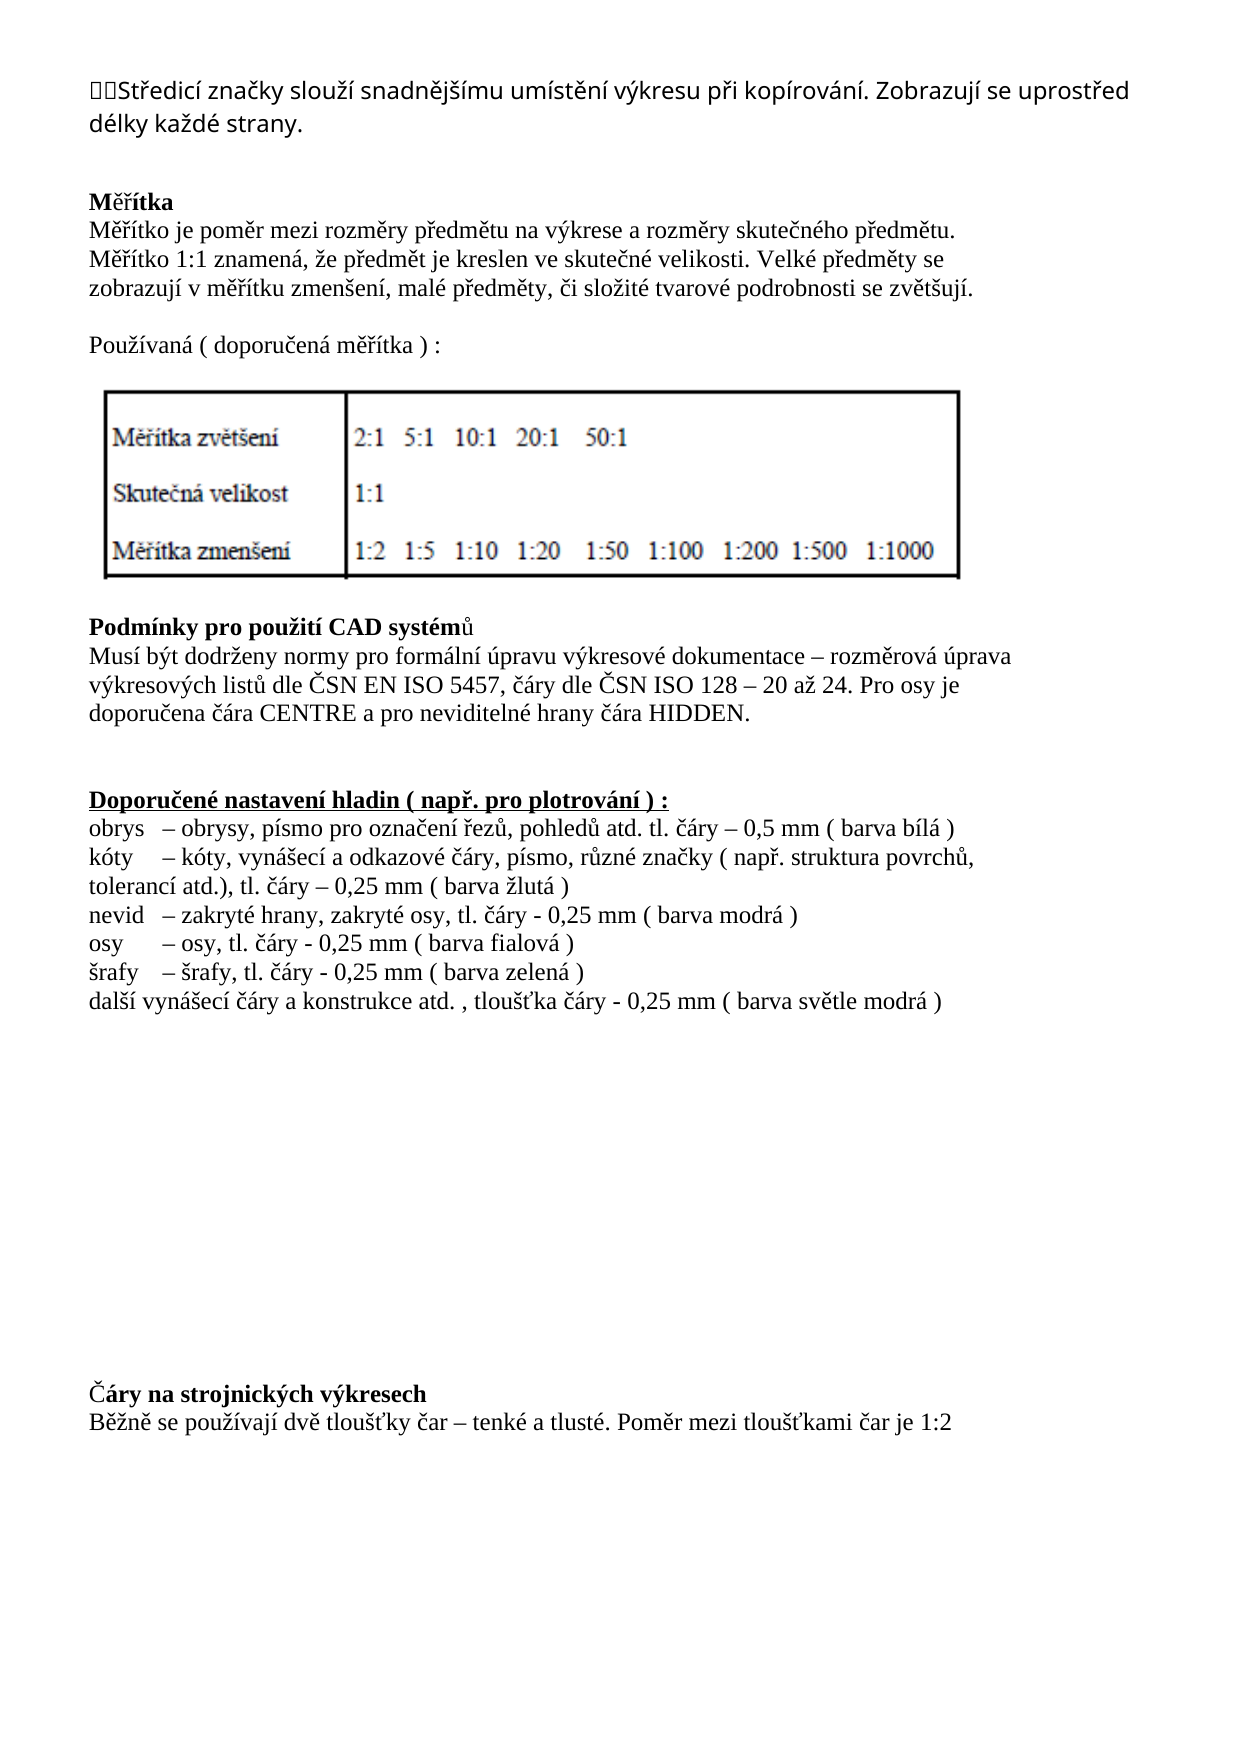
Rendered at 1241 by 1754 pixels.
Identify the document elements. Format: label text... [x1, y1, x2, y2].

text Běžně se používají dvě tloušťky čar – tenké a tlusté. Poměr mezi tloušťkami čar je 1:2 [89, 1407, 1167, 1436]
text šrafy – šrafy, tl. čáry - 0,25 mm ( barva zelená ) [89, 957, 1167, 986]
text doporučena čára CENTRE a pro neviditelné hrany čára HIDDEN. [89, 698, 1167, 727]
text Používaná ( doporučená měřítka ) : [89, 331, 1167, 359]
picture [88, 378, 984, 594]
text zobrazují v měřítku zmenšení, malé předměty, či složité tvarové podrobnosti se zvětšují. [89, 273, 1167, 302]
text obrys – obrysy, písmo pro označení řezů, pohledů atd. tl. čáry – 0,5 mm ( barva bílá ) [89, 813, 1167, 842]
text tolerancí atd.), tl. čáry – 0,25 mm ( barva žlutá ) [89, 871, 1167, 900]
text Podmínky pro použití CAD systémů [89, 612, 1167, 641]
text Středicí značky slouží snadnějšímu umístění výkresu při kopírování. Zobrazují se uprostřed délky každé strany. [89, 74, 1167, 139]
text Měřítko je poměr mezi rozměry předmětu na výkrese a rozměry skutečného předmětu. [89, 216, 1167, 244]
text nevid – zakryté hrany, zakryté osy, tl. čáry - 0,25 mm ( barva modrá ) [89, 900, 1167, 928]
text výkresových listů dle ČSN EN ISO 5457, čáry dle ČSN ISO 128 – 20 až 24. Pro osy je [89, 670, 1167, 698]
text Měřítka [89, 187, 1167, 216]
text Musí být dodrženy normy pro formální úpravu výkresové dokumentace – rozměrová úprava [89, 641, 1167, 670]
text další vynášecí čáry a konstrukce atd. , tloušťka čáry - 0,25 mm ( barva světle modrá ) [89, 986, 1167, 1015]
text kóty – kóty, vynášecí a odkazové čáry, písmo, různé značky ( např. struktura povrchů, [89, 842, 1167, 871]
text Měřítko 1:1 znamená, že předmět je kreslen ve skutečné velikosti. Velké předměty se [89, 244, 1167, 273]
text Doporučené nastavení hladin ( např. pro plotrování ) : [89, 785, 1167, 813]
text Čáry na strojnických výkresech [89, 1379, 1167, 1407]
text osy – osy, tl. čáry - 0,25 mm ( barva fialová ) [89, 928, 1167, 957]
